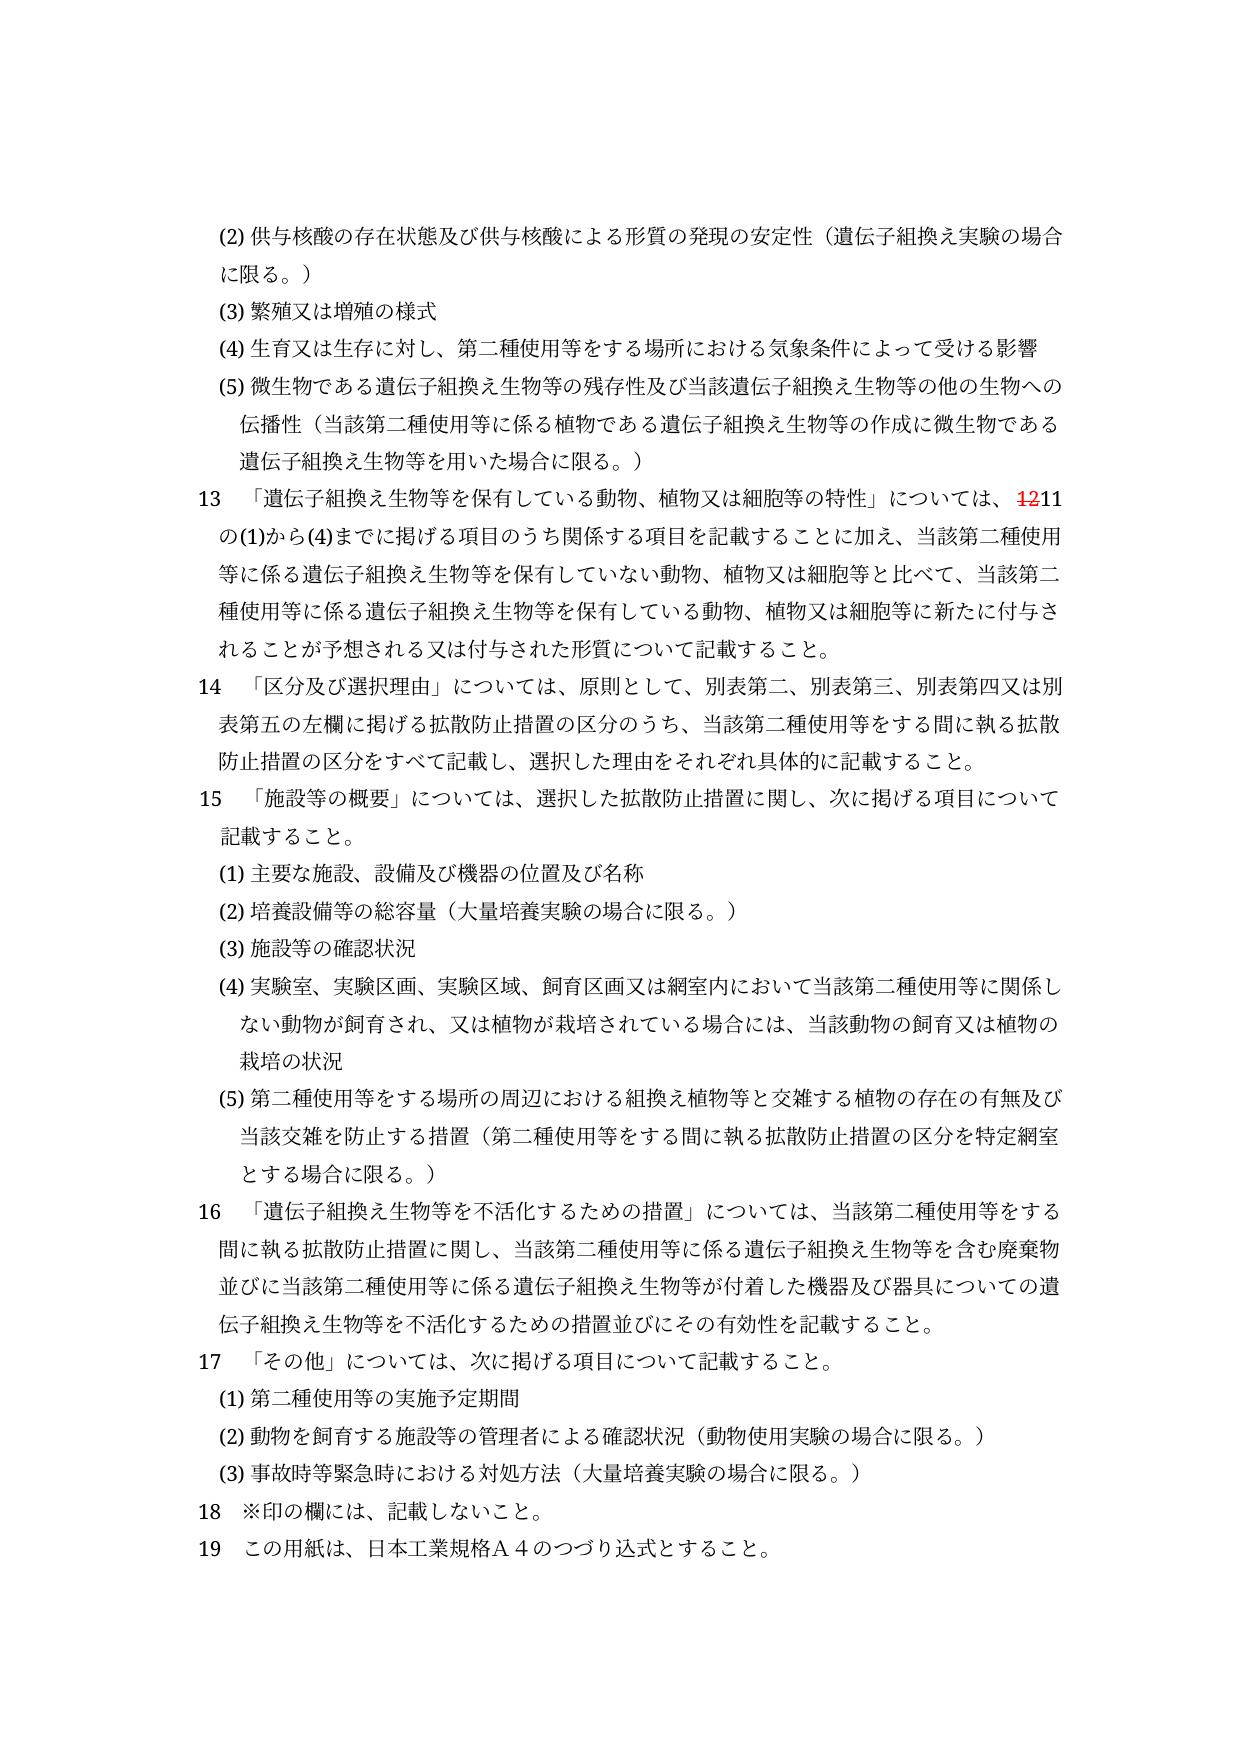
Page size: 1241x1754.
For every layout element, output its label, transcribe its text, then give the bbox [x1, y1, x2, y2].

text 18 ※印の欄には、記載しないこと。 [177, 1492, 1063, 1529]
text 19 この用紙は、日本工業規格Ａ４のつづり込式とすること。 [198, 1529, 1063, 1567]
text (2) 供与核酸の存在状態及び供与核酸による形質の発現の安定性（遺伝子組換え実験の場合に限る。） [219, 217, 1063, 292]
text 14 「区分及び選択理由」については、原則として、別表第二、別表第三、別表第四又は別表第五の左欄に掲げる拡散防止措置の区分のうち、当該第二種使用等をする間に執る拡散防止措置の区分をすべて記載し、選択した理由をそれぞれ具体的に記載すること。 [198, 667, 1063, 779]
text (3) 施設等の確認状況 [219, 929, 1063, 967]
text (4) 生育又は生存に対し、第二種使用等をする場所における気象条件によって受ける影響 [219, 329, 1063, 367]
text (2) 動物を飼育する施設等の管理者による確認状況（動物使用実験の場合に限る。） [219, 1417, 1063, 1454]
text (3) 事故時等緊急時における対処方法（大量培養実験の場合に限る。） [219, 1454, 1063, 1492]
text 15 「施設等の概要」については、選択した拡散防止措置に関し、次に掲げる項目について記載すること。 [199, 779, 1063, 854]
text (1) 第二種使用等の実施予定期間 [219, 1379, 1063, 1417]
text (5) 微生物である遺伝子組換え生物等の残存性及び当該遺伝子組換え生物等の他の生物への伝播性（当該第二種使用等に係る植物である遺伝子組換え生物等の作成に微生物である遺伝子組換え生物等を用いた場合に限る。） [219, 367, 1063, 479]
text (3) 繁殖又は増殖の様式 [219, 292, 1063, 329]
text 13 「遺伝子組換え生物等を保有している動物、植物又は細胞等の特性」については、1211の(1)から(4)までに掲げる項目のうち関係する項目を記載することに加え、当該第二種使用等に係る遺伝子組換え生物等を保有していない動物、植物又は細胞等と比べて、当該第二種使用等に係る遺伝子組換え生物等を保有している動物、植物又は細胞等に新たに付与されることが予想される又は付与された形質について記載すること。 [198, 479, 1063, 667]
text (4) 実験室、実験区画、実験区域、飼育区画又は網室内において当該第二種使用等に関係しない動物が飼育され、又は植物が栽培されている場合には、当該動物の飼育又は植物の栽培の状況 [219, 967, 1063, 1079]
text (1) 主要な施設、設備及び機器の位置及び名称 [219, 854, 1063, 892]
text 17 「その他」については、次に掲げる項目について記載すること。 [198, 1342, 1063, 1379]
text 16 「遺伝子組換え生物等を不活化するための措置」については、当該第二種使用等をする間に執る拡散防止措置に関し、当該第二種使用等に係る遺伝子組換え生物等を含む廃棄物並びに当該第二種使用等に係る遺伝子組換え生物等が付着した機器及び器具についての遺伝子組換え生物等を不活化するための措置並びにその有効性を記載すること。 [198, 1192, 1063, 1342]
text (5) 第二種使用等をする場所の周辺における組換え植物等と交雑する植物の存在の有無及び当該交雑を防止する措置（第二種使用等をする間に執る拡散防止措置の区分を特定網室とする場合に限る。） [219, 1079, 1063, 1192]
text (2) 培養設備等の総容量（大量培養実験の場合に限る。） [219, 892, 1063, 929]
